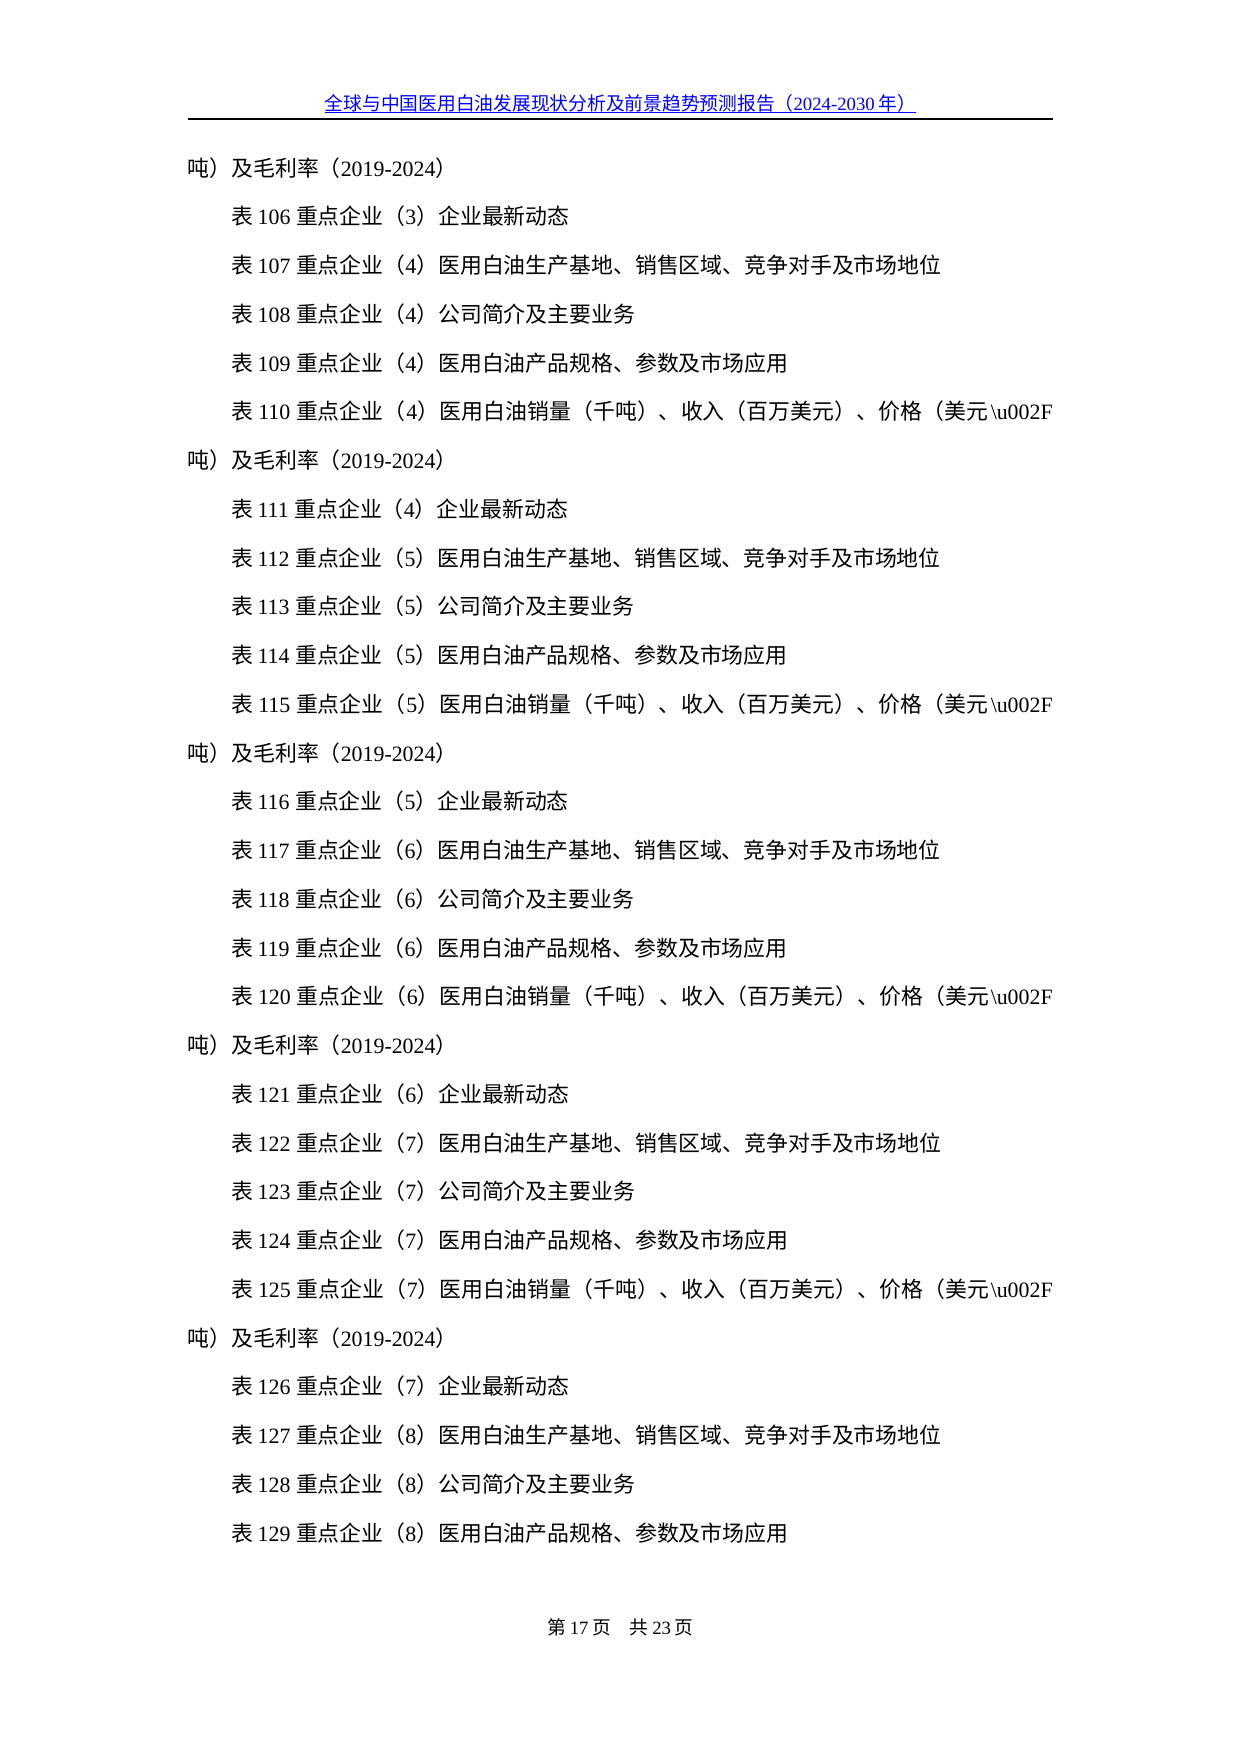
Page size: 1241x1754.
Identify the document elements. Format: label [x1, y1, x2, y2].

text [187, 150, 1053, 1548]
